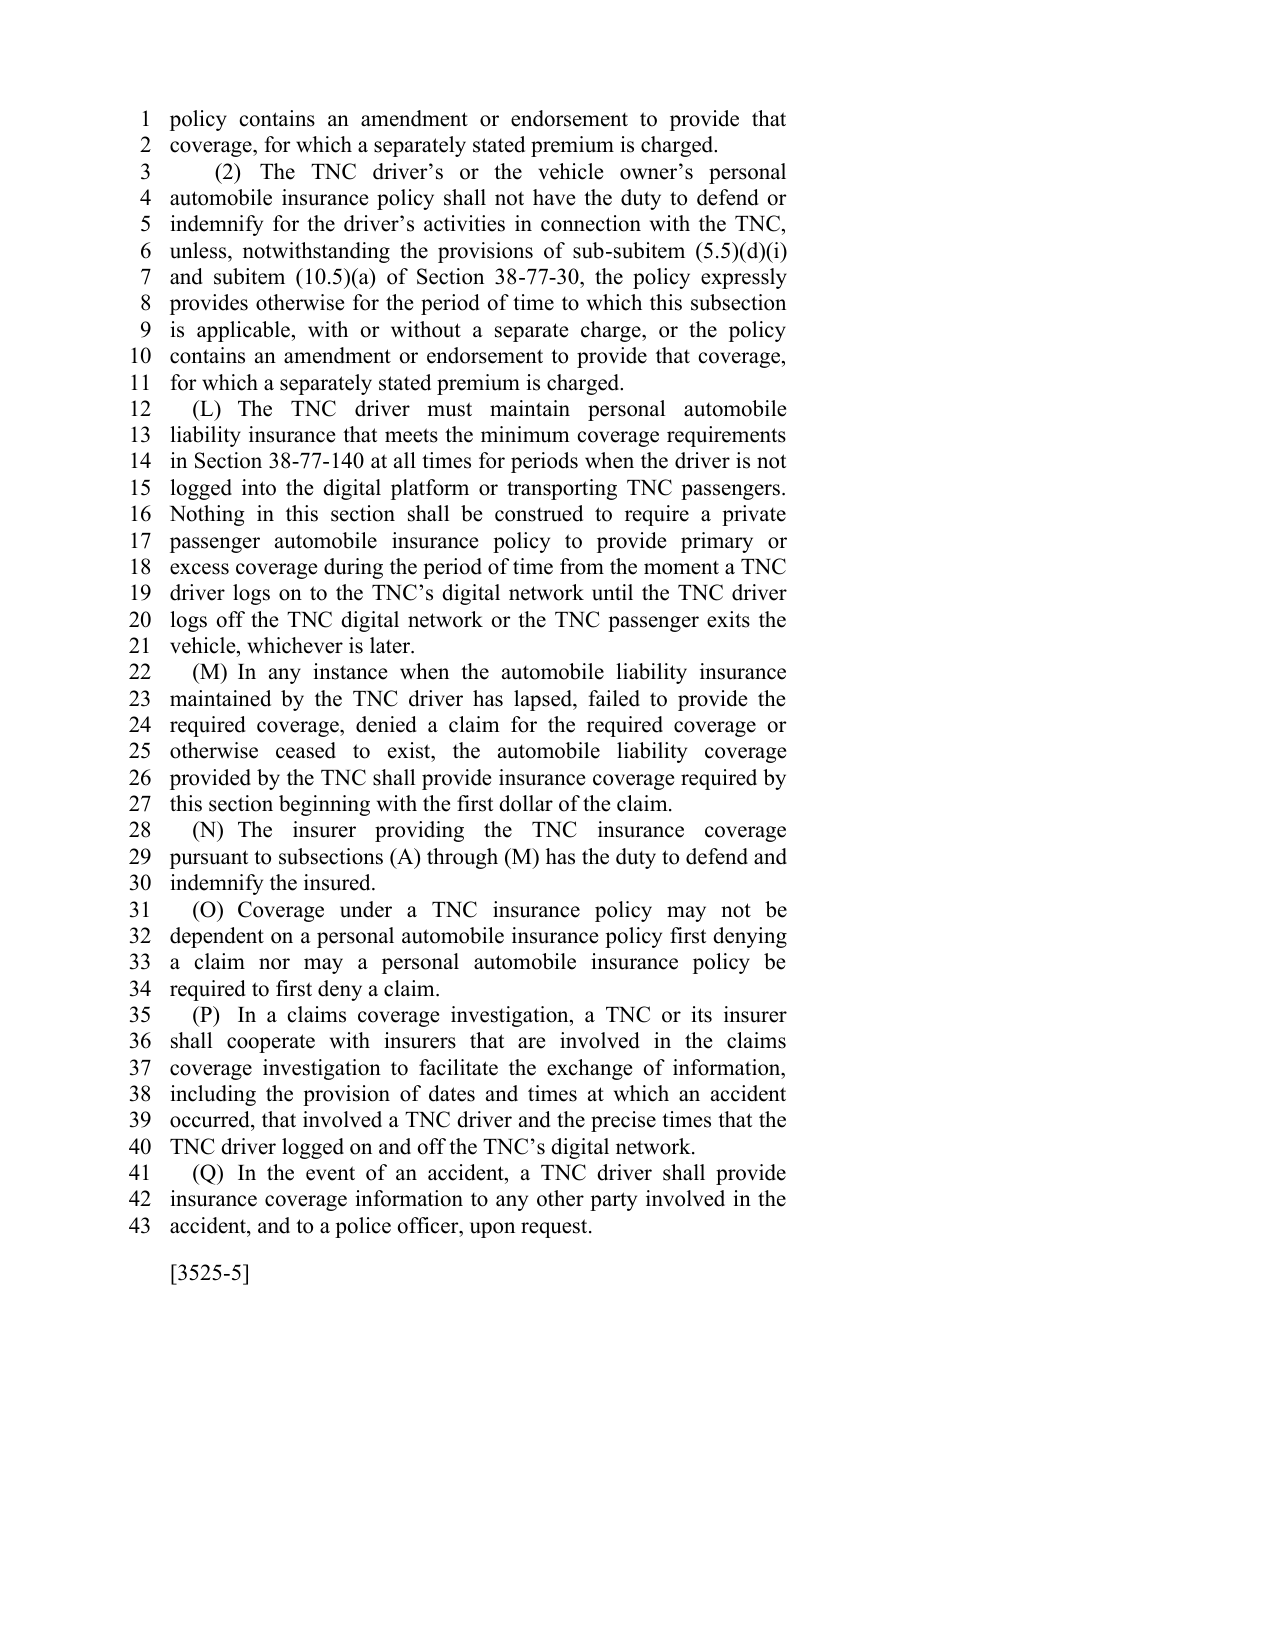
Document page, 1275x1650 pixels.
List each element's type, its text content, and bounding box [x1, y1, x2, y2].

text (Q) In the event of an accident, a TNC driver shall provide insurance coverage information to any other party involved in the accident, and to a police officer, upon request. [169, 1159, 787, 1238]
text (O) Coverage under a TNC insurance policy may not be dependent on a personal automobile insurance policy first denying a claim nor may a personal automobile insurance policy be required to first deny a claim. [169, 896, 787, 1001]
text (P) In a claims coverage investigation, a TNC or its insurer shall cooperate with insurers that are involved in the claims coverage investigation to facilitate the exchange of information, including the provision of dates and times at which an accident occurred, that involved a TNC driver and the precise times that the TNC driver logged on and off the TNC’s digital network. [169, 1001, 787, 1159]
text (N) The insurer providing the TNC insurance coverage pursuant to subsections (A) through (M) has the duty to defend and indemnify the insured. [169, 817, 787, 896]
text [169, 105, 787, 158]
text (2) The TNC driver’s or the vehicle owner’s personal automobile insurance policy shall not have the duty to defend or indemnify for the driver’s activities in connection with the TNC, unless, notwithstanding the provisions of sub-subitem (5.5)(d)(i) and subitem (10.5)(a) of Section 38-77-30, the policy expressly provides otherwise for the period of time to which this subsection is applicable, with or without a separate charge, or the policy contains an amendment or endorsement to provide that coverage, for which a separately stated premium is charged. [169, 158, 787, 395]
text (L) The TNC driver must maintain personal automobile liability insurance that meets the minimum coverage requirements in Section 38-77-140 at all times for periods when the driver is not logged into the digital platform or transporting TNC passengers. Nothing in this section shall be construed to require a private passenger automobile insurance policy to provide primary or excess coverage during the period of time from the moment a TNC driver logs on to the TNC’s digital network until the TNC driver logs off the TNC digital network or the TNC passenger exits the vehicle, whichever is later. [169, 395, 787, 658]
text (M) In any instance when the automobile liability insurance maintained by the TNC driver has lapsed, failed to provide the required coverage, denied a claim for the required coverage or otherwise ceased to exist, the automobile liability coverage provided by the TNC shall provide insurance coverage required by this section beginning with the first dollar of the claim. [169, 658, 787, 817]
